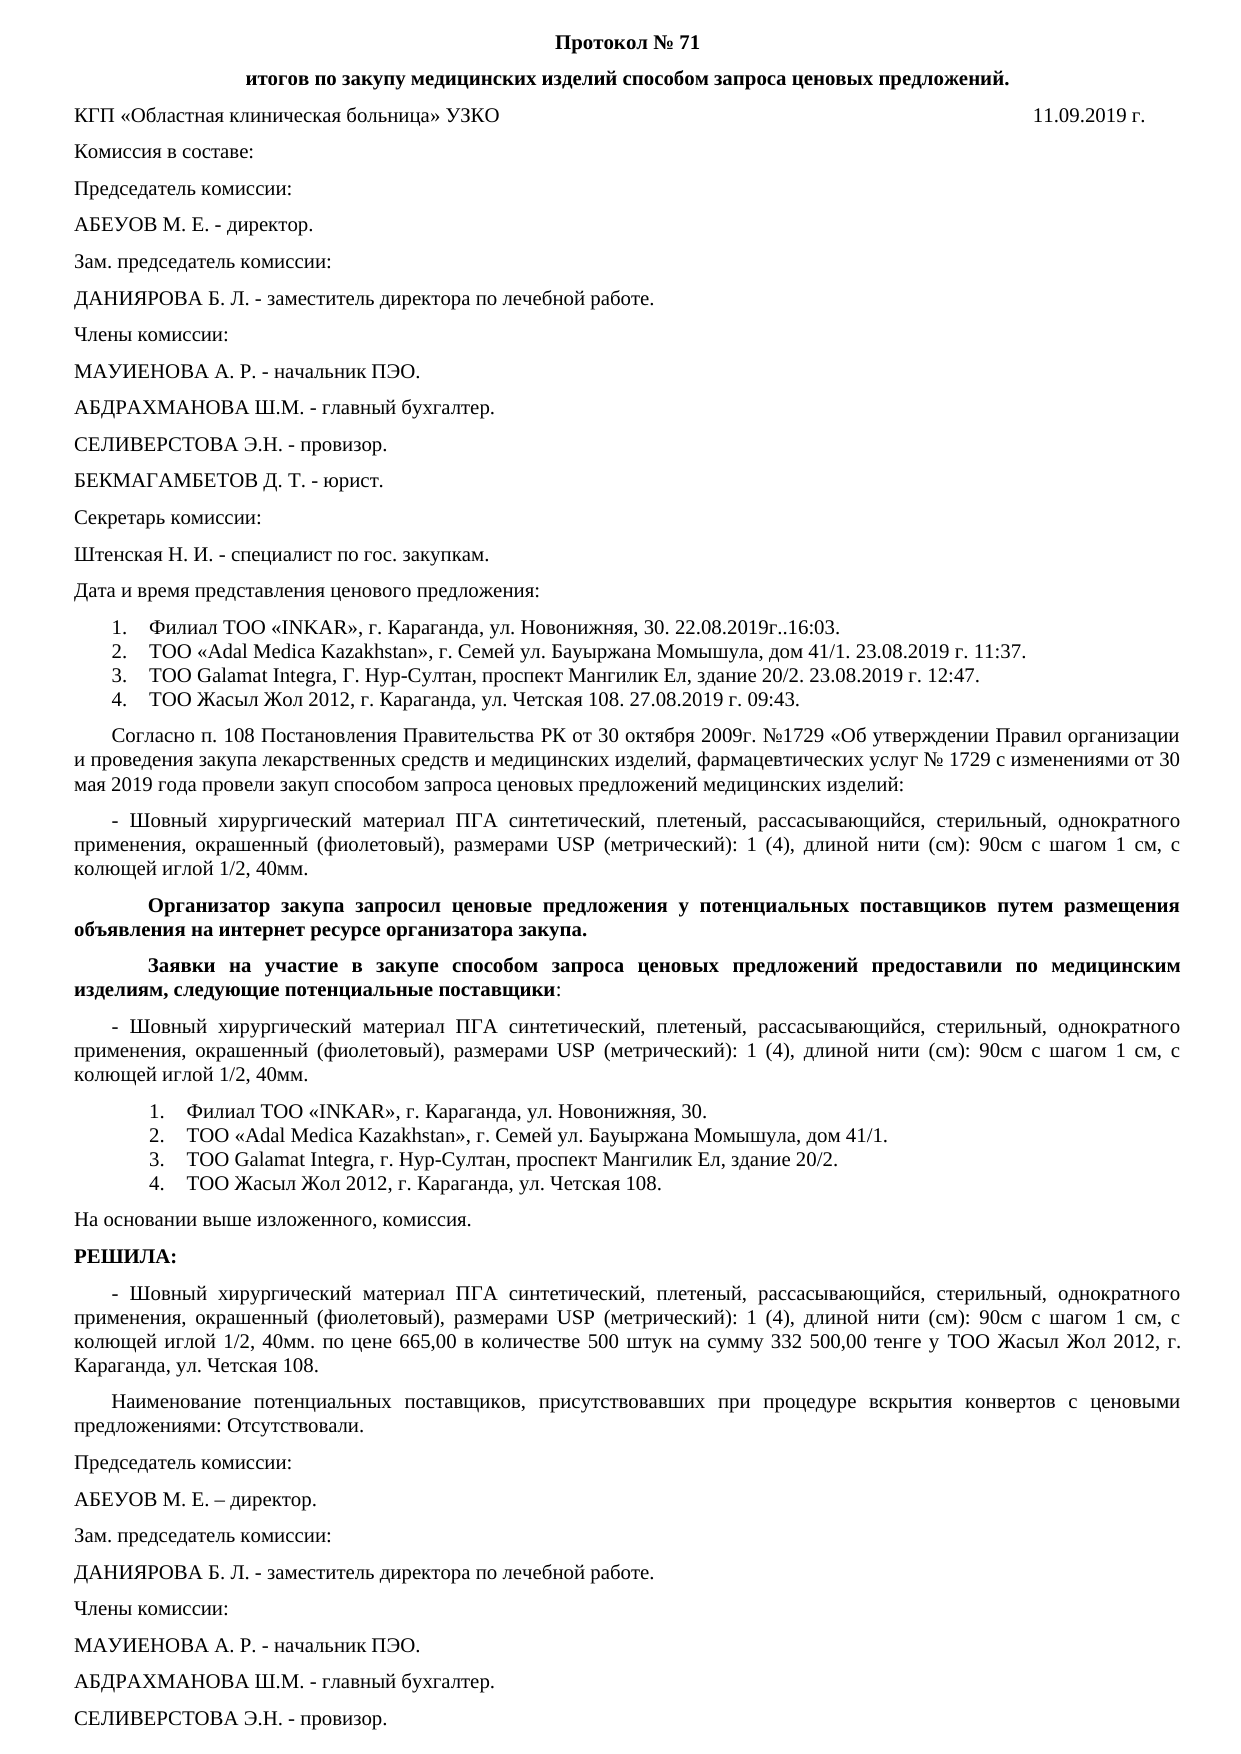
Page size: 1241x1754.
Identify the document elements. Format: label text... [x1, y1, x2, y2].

text ДАНИЯРОВА Б. Л. - заместитель директора по лечебной работе. [74, 1559, 1181, 1584]
list ТОО «Adal Medica Kazakhstan», г. Семей ул. Бауыржана Момышула, дом 41/1. [149, 1123, 1181, 1147]
text Организатор закупа запросил ценовые предложения у потенциальных поставщиков путем размещения объявления на интернет ресурсе организатора закупа. [74, 893, 1181, 941]
text ДАНИЯРОВА Б. Л. - заместитель директора по лечебной работе. [74, 286, 1181, 309]
text АБДРАХМАНОВА Ш.М. - главный бухгалтер. [74, 395, 1181, 419]
list ТОО Жасыл Жол 2012, г. Караганда, ул. Четская 108. 27.08.2019 г. 09:43. [111, 687, 1181, 711]
text Зам. председатель комиссии: [74, 1523, 1181, 1547]
text Наименование потенциальных поставщиков, присутствовавших при процедуре вскрытия конвертов с ценовыми предложениями: Отсутствовали. [74, 1389, 1181, 1437]
text АБДРАХМАНОВА Ш.М. - главный бухгалтер. [74, 1669, 1181, 1693]
text АБЕУОВ М. Е. – директор. [74, 1486, 1181, 1511]
text Председатель комиссии: [74, 176, 1181, 200]
text РЕШИЛА: [74, 1244, 1181, 1268]
text итогов по закупу медицинских изделий способом запроса ценовых предложений. [74, 66, 1181, 90]
list Филиал ТОО «INKAR», г. Караганда, ул. Новонижняя, 30. [149, 1099, 1181, 1123]
text Члены комиссии: [74, 322, 1181, 346]
text - Шовный хирургический материал ПГА синтетический, плетеный, рассасывающийся, стерильный, однократного применения, окрашенный (фиолетовый), размерами USP (метрический): 1 (4), длиной нити (см): 90см с шагом 1 см, с колющей иглой 1/2, 40мм. [74, 1014, 1181, 1086]
list ТОО «Adal Medica Kazakhstan», г. Семей ул. Бауыржана Момышула, дом 41/1. 23.08.2019 г. 11:37. [111, 639, 1181, 663]
text АБЕУОВ М. Е. - директор. [74, 212, 1181, 236]
text Заявки на участие в закупе способом запроса ценовых предложений предоставили по медицинским изделиям, следующие потенциальные поставщики: [74, 953, 1181, 1001]
text - Шовный хирургический материал ПГА синтетический, плетеный, рассасывающийся, стерильный, однократного применения, окрашенный (фиолетовый), размерами USP (метрический): 1 (4), длиной нити (см): 90см с шагом 1 см, с колющей иглой 1/2, 40мм. [74, 808, 1181, 880]
text Согласно п. 108 Постановления Правительства РК от 30 октября 2009г. №1729 «Об утверждении Правил организации и проведения закупа лекарственных средств и медицинских изделий, фармацевтических услуг № 1729 с изменениями от 30 мая 2019 года провели закуп способом запроса ценовых предложений медицинских изделий: [74, 723, 1181, 796]
text МАУИЕНОВА А. Р. - начальник ПЭО. [74, 359, 1181, 383]
text Секретарь комиссии: [74, 505, 1181, 529]
text Штенская Н. И. - специалист по гос. закупкам. [74, 541, 1181, 566]
list ТОО Galamat Integra, Г. Нур-Султан, проспект Мангилик Ел, здание 20/2. 23.08.2019 г. 12:47. [111, 663, 1181, 687]
text Члены комиссии: [74, 1596, 1181, 1620]
text СЕЛИВЕРСТОВА Э.Н. - провизор. [74, 432, 1181, 456]
text Комиссия в составе: [74, 139, 1181, 163]
list ТОО Жасыл Жол 2012, г. Караганда, ул. Четская 108. [149, 1171, 1181, 1195]
text Протокол № 71 [74, 29, 1181, 54]
text Дата и время представления ценового предложения: [74, 578, 1181, 602]
list ТОО Galamat Integra, г. Нур-Султан, проспект Мангилик Ел, здание 20/2. [149, 1147, 1181, 1171]
text КГП «Областная клиническая больница» УЗКО 11.09.2019 г. [74, 103, 1181, 127]
text Зам. председатель комиссии: [74, 249, 1181, 273]
text - Шовный хирургический материал ПГА синтетический, плетеный, рассасывающийся, стерильный, однократного применения, окрашенный (фиолетовый), размерами USP (метрический): 1 (4), длиной нити (см): 90см с шагом 1 см, с колющей иглой 1/2, 40мм. по цене 665,00 в количестве 500 штук на сумму 332 500,00 тенге у ТОО Жасыл Жол 2012, г. Караганда, ул. Четская 108. [74, 1281, 1181, 1377]
text БЕКМАГАМБЕТОВ Д. Т. - юрист. [74, 468, 1181, 492]
text На основании выше изложенного, комиссия. [74, 1207, 1181, 1231]
text Председатель комиссии: [74, 1450, 1181, 1474]
text СЕЛИВЕРСТОВА Э.Н. - провизор. [74, 1706, 1181, 1730]
list Филиал ТОО «INKAR», г. Караганда, ул. Новонижняя, 30. 22.08.2019г..16:03. [111, 614, 1181, 639]
text МАУИЕНОВА А. Р. - начальник ПЭО. [74, 1633, 1181, 1657]
